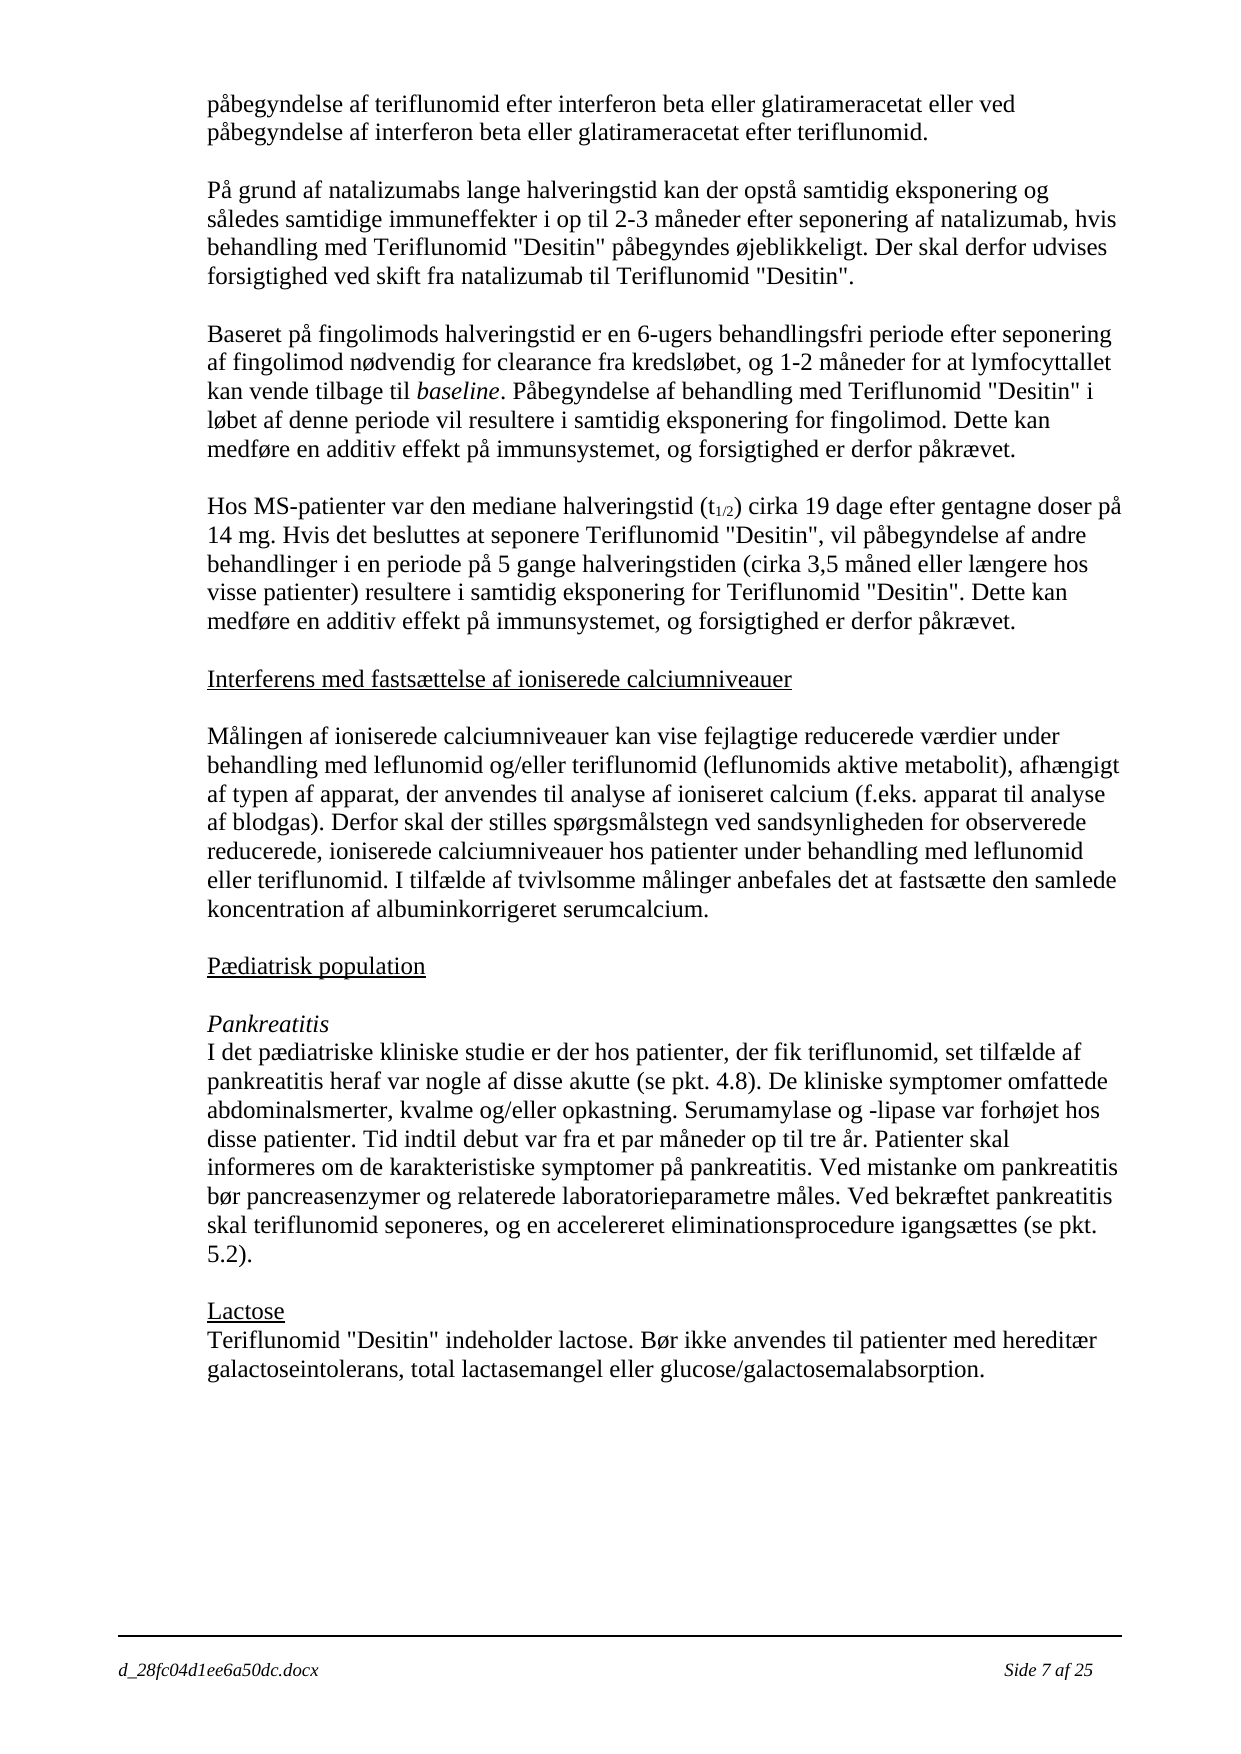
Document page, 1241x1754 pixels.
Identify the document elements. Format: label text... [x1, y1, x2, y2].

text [207, 89, 1122, 146]
text På grund af natalizumabs lange halveringstid kan der opstå samtidig eksponering og således samtidige immuneffekter i op til 2-3 måneder efter seponering af natalizumab, hvis behandling med Teriflunomid "Desitin" påbegyndes øjeblikkeligt. Der skal derfor udvises forsigtighed ved skift fra natalizumab til Teriflunomid "Desitin". [207, 175, 1122, 290]
text Teriflunomid "Desitin" indeholder lactose. Bør ikke anvendes til patienter med hereditær galactoseintolerans, total lactasemangel eller glucose/galactosemalabsorption. [207, 1325, 1122, 1382]
text Målingen af ioniserede calciumniveauer kan vise fejlagtige reducerede værdier under behandling med leflunomid og/eller teriflunomid (leflunomids aktive metabolit), afhængigt af typen af apparat, der anvendes til analyse af ioniseret calcium (f.eks. apparat til analyse af blodgas). Derfor skal der stilles spørgsmålstegn ved sandsynligheden for observerede reducerede, ioniserede calciumniveauer hos patienter under behandling med leflunomid eller teriflunomid. I tilfælde af tvivlsomme målinger anbefales det at fastsætte den samlede koncentration af albuminkorrigeret serumcalcium. [207, 721, 1122, 922]
text Pædiatrisk population [207, 951, 1122, 980]
text I det pædiatriske kliniske studie er der hos patienter, der fik teriflunomid, set tilfælde af pankreatitis heraf var nogle af disse akutte (se pkt. 4.8). De kliniske symptomer omfattede abdominalsmerter, kvalme og/eller opkastning. Serumamylase og -lipase var forhøjet hos disse patienter. Tid indtil debut var fra et par måneder op til tre år. Patienter skal informeres om de karakteristiske symptomer på pankreatitis. Ved mistanke om pankreatitis bør pancreasenzymer og relaterede laboratorieparametre måles. Ved bekræftet pankreatitis skal teriflunomid seponeres, og en accelereret eliminationsprocedure igangsættes (se pkt. 5.2). [207, 1037, 1122, 1267]
text Baseret på fingolimods halveringstid er en 6-ugers behandlingsfri periode efter seponering af fingolimod nødvendig for clearance fra kredsløbet, og 1-2 måneder for at lymfocyttallet kan vende tilbage til baseline. Påbegyndelse af behandling med Teriflunomid "Desitin" i løbet af denne periode vil resultere i samtidig eksponering for fingolimod. Dette kan medføre en additiv effekt på immunsystemet, og forsigtighed er derfor påkrævet. [207, 319, 1122, 462]
text Pankreatitis [207, 1009, 1122, 1037]
text Interferens med fastsættelse af ioniserede calciumniveauer [207, 664, 1122, 692]
text Hos MS-patienter var den mediane halveringstid (t1/2) cirka 19 dage efter gentagne doser på 14 mg. Hvis det besluttes at seponere Teriflunomid "Desitin", vil påbegyndelse af andre behandlinger i en periode på 5 gange halveringstiden (cirka 3,5 måned eller længere hos visse patienter) resultere i samtidig eksponering for Teriflunomid "Desitin". Dette kan medføre en additiv effekt på immunsystemet, og forsigtighed er derfor påkrævet. [207, 491, 1122, 635]
text Lactose [207, 1296, 1122, 1325]
